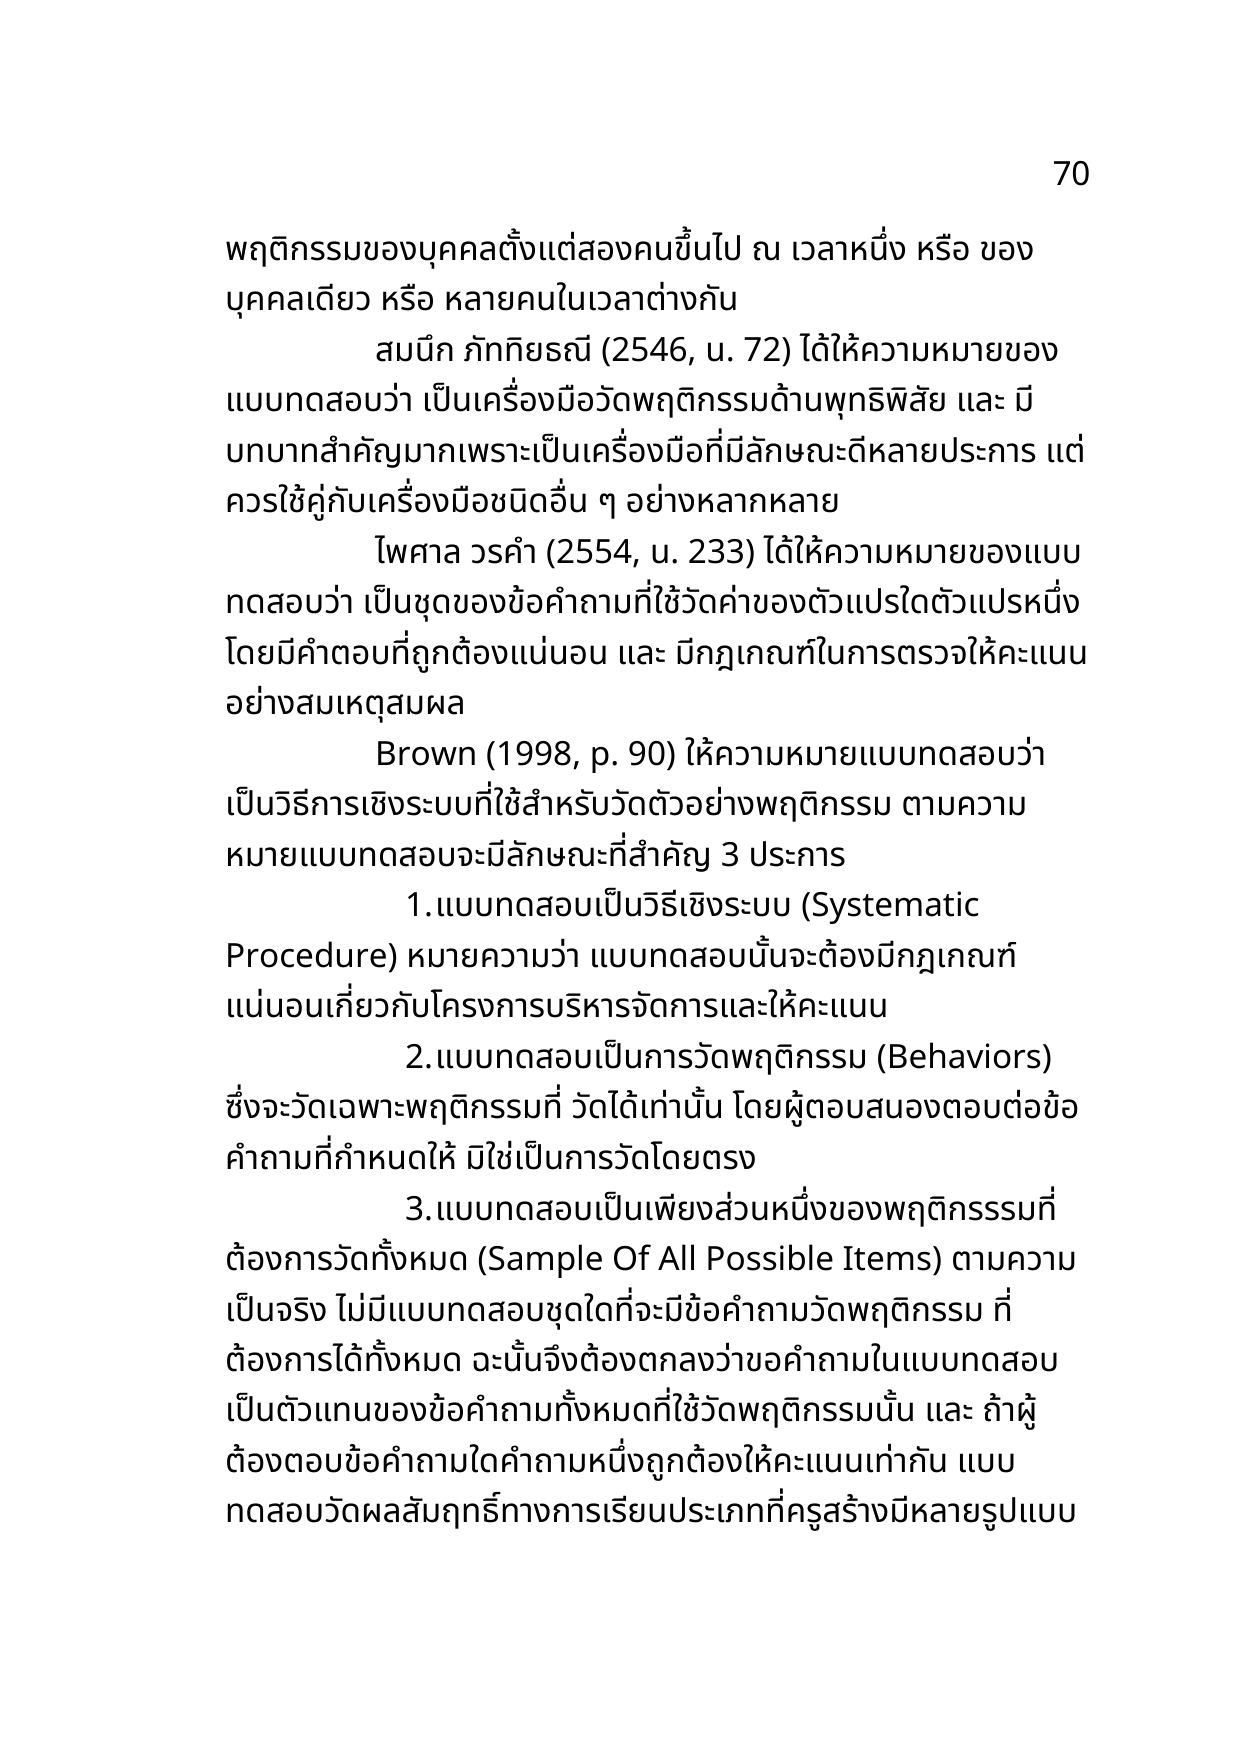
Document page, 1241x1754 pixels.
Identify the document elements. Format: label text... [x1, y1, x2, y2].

text Brown (1998, p. 90) ให้ความหมายแบบทดสอบว่าเป็นวิธีการเชิงระบบที่ใช้สำหรับวัดตัวอย่างพฤติกรรม ตามความหมายแบบทดสอบจะมีลักษณะที่สำคัญ 3 ประการ [225, 729, 1090, 881]
text สมนึก ภัททิยธณี (2546, น. 72) ได้ให้ความหมายของแบบทดสอบว่า เป็นเครื่องมือวัดพฤติกรรมด้านพุทธิพิสัย และ มีบทบาทสำคัญมากเพราะเป็นเครื่องมือที่มีลักษณะดีหลายประการ แต่ควรใช้คู่กับเครื่องมือชนิดอื่น ๆ อย่างหลากหลาย [225, 326, 1090, 528]
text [225, 225, 1090, 326]
text 2. แบบทดสอบเป็นการวัดพฤติกรรม (Behaviors) ซึ่งจะวัดเฉพาะพฤติกรรมที่ วัดได้เท่านั้น โดยผู้ตอบสนองตอบต่อข้อคำถามที่กำหนดให้ มิใช่เป็นการวัดโดยตรง [225, 1033, 1090, 1184]
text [225, 1184, 1090, 1538]
text ไพศาล วรคำ (2554, น. 233) ได้ให้ความหมายของแบบทดสอบว่า เป็นชุดของข้อคำถามที่ใช้วัดค่าของตัวแปรใดตัวแปรหนึ่ง โดยมีคำตอบที่ถูกต้องแน่นอน และ มีกฎเกณฑ์ในการตรวจให้คะแนนอย่างสมเหตุสมผล [225, 528, 1090, 729]
text 1. แบบทดสอบเป็นวิธีเชิงระบบ (Systematic Procedure) หมายความว่า แบบทดสอบนั้นจะต้องมีกฎเกณฑ์แน่นอนเกี่ยวกับโครงการบริหารจัดการและให้คะแนน [225, 881, 1090, 1033]
